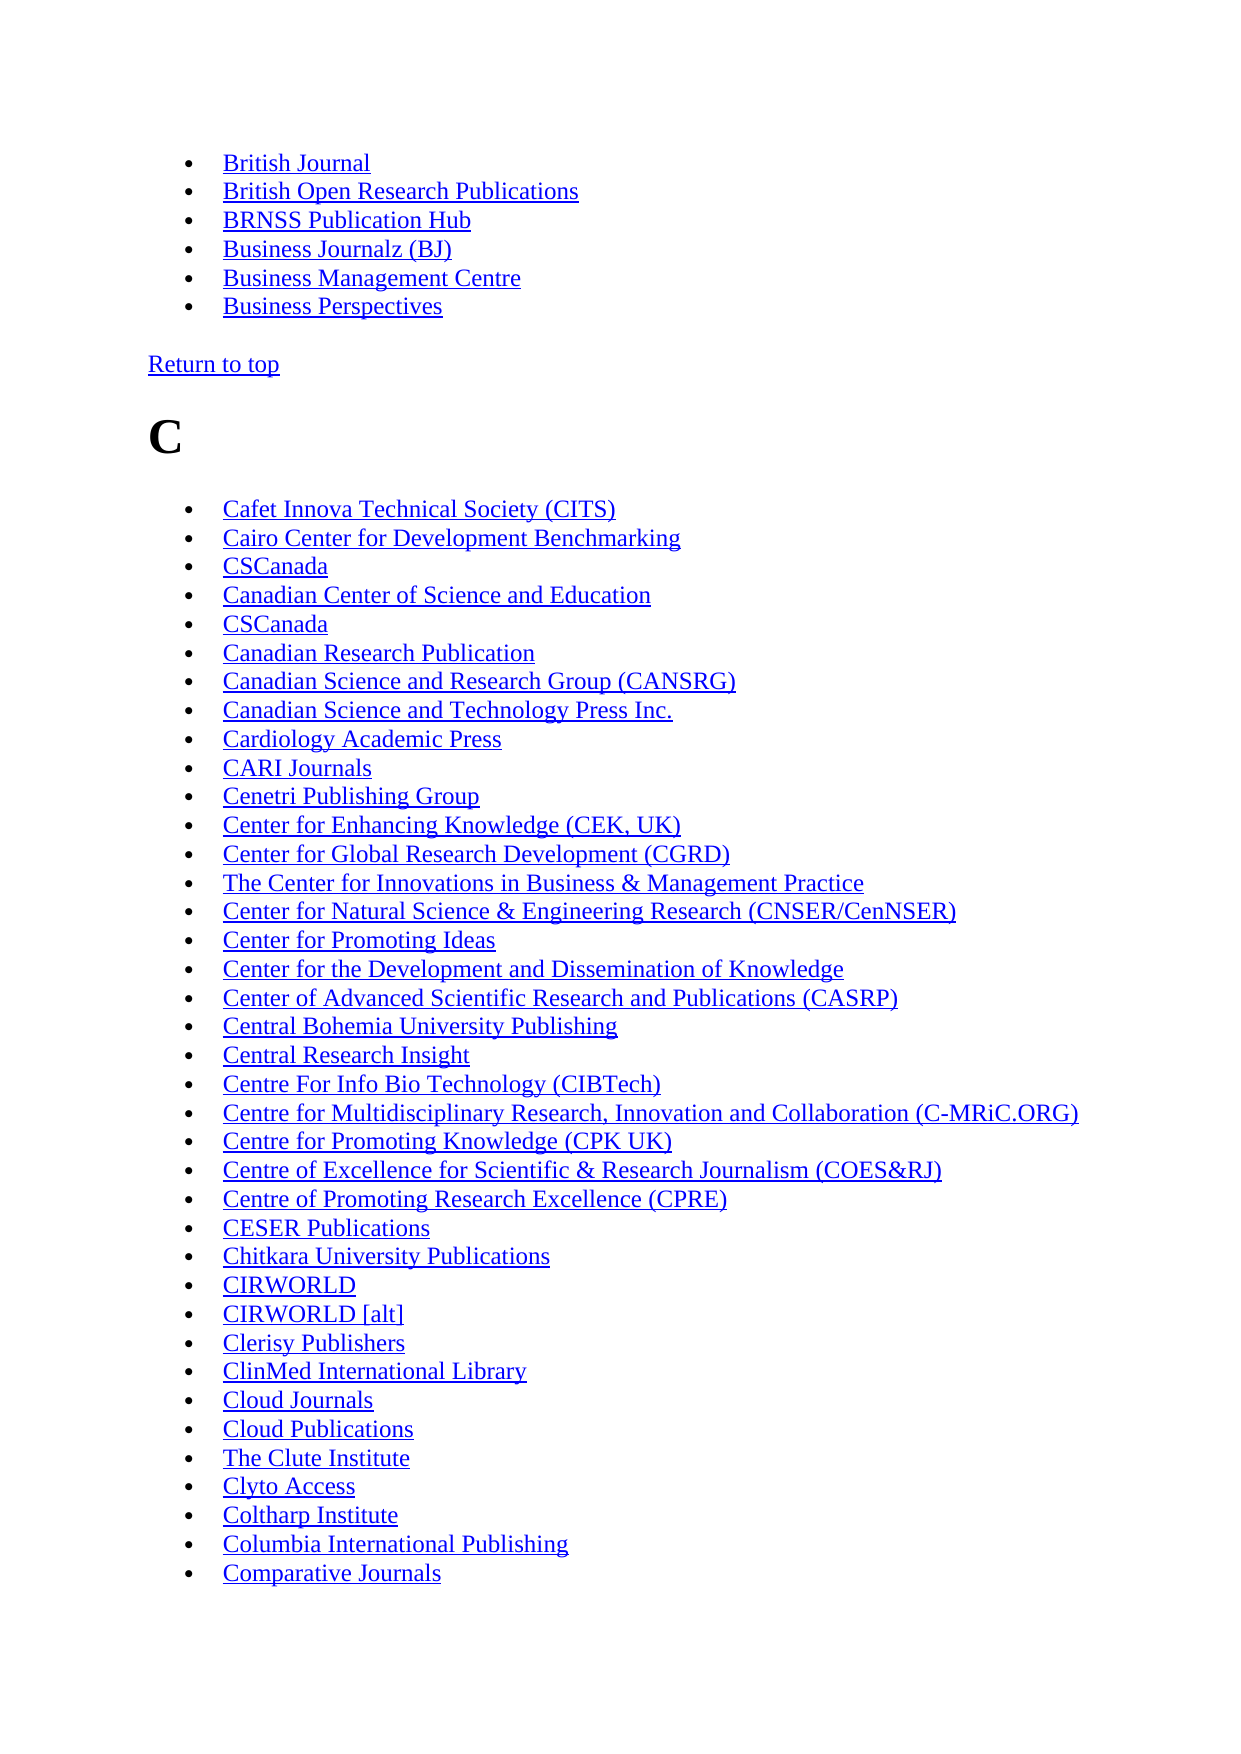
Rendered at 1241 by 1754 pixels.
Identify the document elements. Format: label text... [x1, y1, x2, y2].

list Center for Enhancing Knowledge (CEK, UK) [185, 810, 1093, 839]
list Canadian Research Publication [185, 638, 1093, 666]
list Centre for Multidisciplinary Research, Innovation and Collaboration (C-MRiC.ORG) [185, 1098, 1093, 1126]
list Business Perspectives [185, 291, 1093, 320]
list Cardiology Academic Press [185, 724, 1093, 753]
list Centre of Promoting Research Excellence (CPRE) [185, 1184, 1093, 1213]
list Cloud Journals [185, 1385, 1093, 1414]
list Business Management Centre [185, 263, 1093, 291]
list Columbia International Publishing [185, 1529, 1093, 1558]
list CIRWORLD [185, 1270, 1093, 1299]
list ClinMed International Library [185, 1356, 1093, 1385]
list CSCanada [185, 551, 1093, 580]
list Central Research Insight [185, 1040, 1093, 1069]
text C [148, 407, 1093, 465]
list Cafet Innova Technical Society (CITS) [185, 494, 1093, 523]
list British Journal [185, 148, 1093, 176]
list Cenetri Publishing Group [185, 781, 1093, 810]
list Centre of Excellence for Scientific & Research Journalism (COES&RJ) [185, 1155, 1093, 1184]
list CARI Journals [185, 753, 1093, 781]
list British Open Research Publications [185, 176, 1093, 205]
list Center for Global Research Development (CGRD) [185, 839, 1093, 868]
list Cairo Center for Development Benchmarking [185, 523, 1093, 551]
list Canadian Science and Technology Press Inc. [185, 695, 1093, 724]
list CIRWORLD [alt] [185, 1299, 1093, 1328]
list Cloud Publications [185, 1414, 1093, 1443]
list Center for Natural Science & Engineering Research (CNSER/CenNSER) [185, 896, 1093, 925]
list Centre For Info Bio Technology (CIBTech) [185, 1069, 1093, 1098]
list Clerisy Publishers [185, 1328, 1093, 1356]
list Business Journalz (BJ) [185, 234, 1093, 263]
list Central Bohemia University Publishing [185, 1011, 1093, 1040]
text Return to top [148, 349, 1093, 378]
list Comparative Journals [185, 1558, 1093, 1586]
list Chitkara University Publications [185, 1241, 1093, 1270]
list CESER Publications [185, 1213, 1093, 1241]
list Canadian Science and Research Group (CANSRG) [185, 666, 1093, 695]
list The Clute Institute [185, 1443, 1093, 1471]
list Clyto Access [185, 1471, 1093, 1500]
list The Center for Innovations in Business & Management Practice [185, 868, 1093, 896]
list BRNSS Publication Hub [185, 205, 1093, 234]
list CSCanada [185, 609, 1093, 638]
list Center for Promoting Ideas [185, 925, 1093, 954]
list Coltharp Institute [185, 1500, 1093, 1529]
list Center of Advanced Scientific Research and Publications (CASRP) [185, 983, 1093, 1011]
list Center for the Development and Dissemination of Knowledge [185, 954, 1093, 983]
list Centre for Promoting Knowledge (CPK UK) [185, 1126, 1093, 1155]
list Canadian Center of Science and Education [185, 580, 1093, 609]
